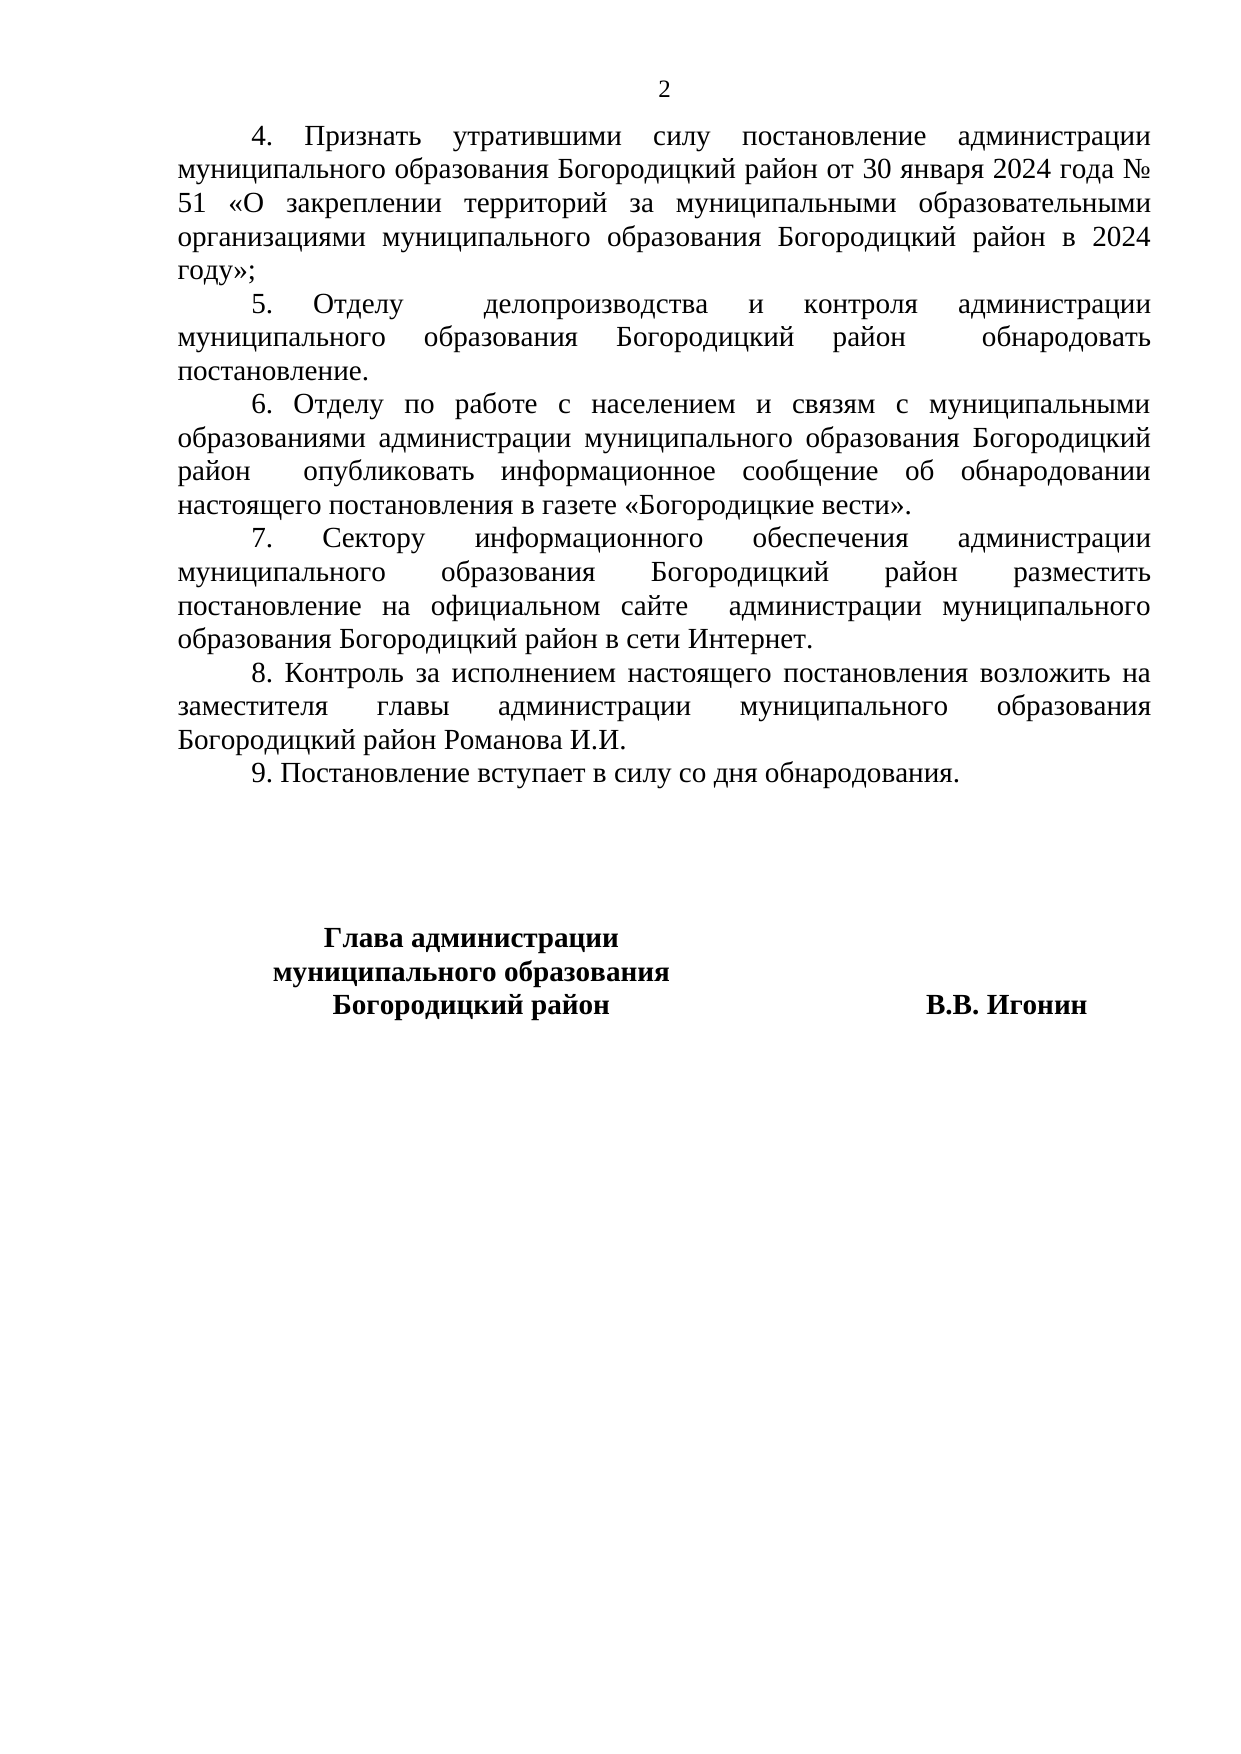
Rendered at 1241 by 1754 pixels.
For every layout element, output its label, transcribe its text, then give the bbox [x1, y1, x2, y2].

subtitle 8. Контроль за исполнением настоящего постановления возложить на заместителя главы администрации муниципального образования Богородицкий район Романова И.И. [177, 655, 1152, 755]
subtitle 4. Признать утратившими силу постановление администрации муниципального образования Богородицкий район от 30 января 2024 года № 51 «О закреплении территорий за муниципальными образовательными организациями муниципального образования Богородицкий район в 2024 году»; [177, 118, 1152, 286]
table_header В.В. Игонин [754, 920, 1152, 1039]
subtitle 9. Постановление вступает в силу со дня обнародования. [177, 755, 1152, 789]
table_header Глава администрации муниципального образования Богородицкий район [189, 920, 754, 1039]
subtitle 6. Отделу по работе с населением и связям с муниципальными образованиями администрации муниципального образования Богородицкий район опубликовать информационное сообщение об обнародовании настоящего постановления в газете «Богородицкие вести». [177, 386, 1152, 521]
subtitle 5. Отделу делопроизводства и контроля администрации муниципального образования Богородицкий район обнародовать постановление. [177, 286, 1152, 386]
subtitle 7. Сектору информационного обеспечения администрации муниципального образования Богородицкий район разместить постановление на официальном сайте администрации муниципального образования Богородицкий район в сети Интернет. [177, 521, 1152, 655]
